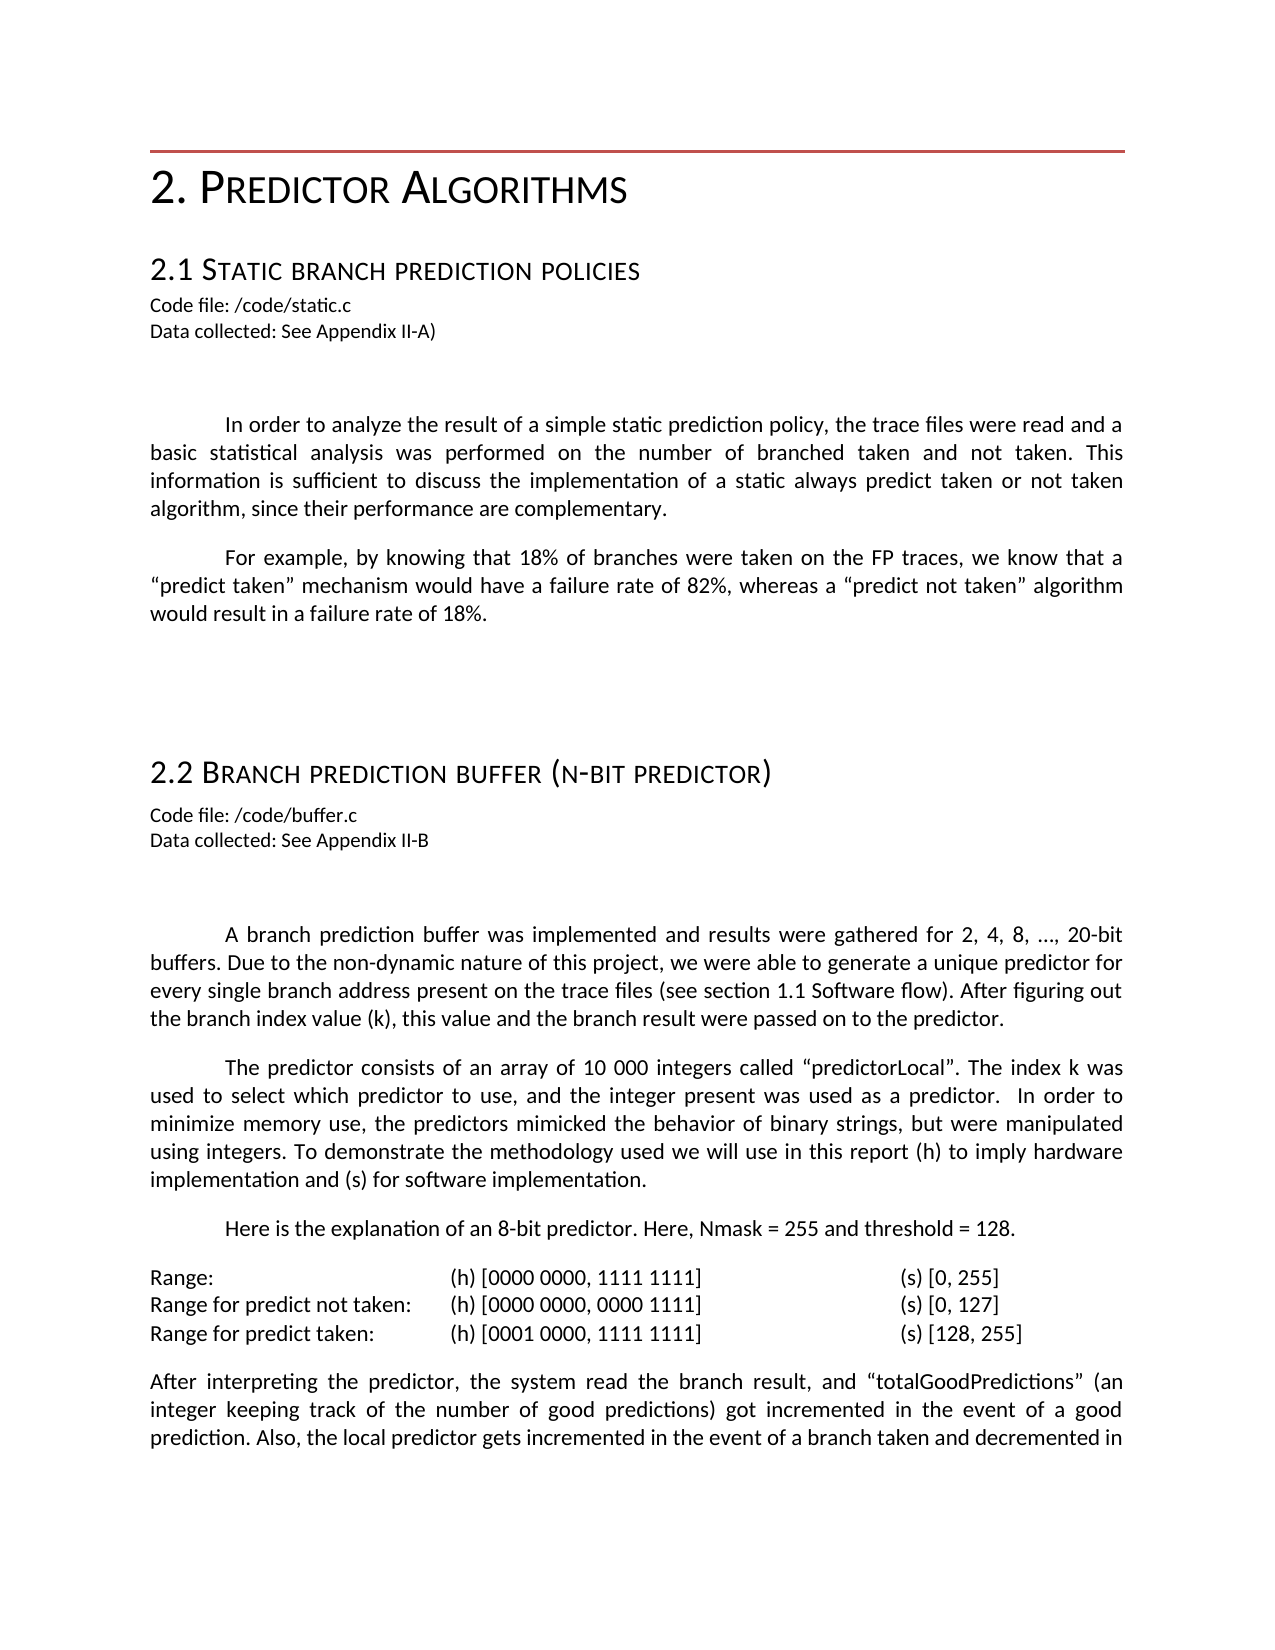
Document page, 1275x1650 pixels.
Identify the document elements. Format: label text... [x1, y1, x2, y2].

text Code file: /code/static.c Data collected: See Appendix II-A) [150, 292, 1125, 343]
text Code file: /code/buffer.c Data collected: See Appendix II-B [150, 802, 1125, 853]
text The predictor consists of an array of 10 000 integers called “predictorLocal”. The index k was used to select which predictor to use, and the integer present was used as a predictor. In order to minimize memory use, the predictors mimicked the behavior of binary strings, but were manipulated using integers. To demonstrate the methodology used we will use in this report (h) to imply hardware implementation and (s) for software implementation. [150, 1053, 1125, 1193]
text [150, 1367, 1125, 1452]
text Here is the explanation of an 8-bit predictor. Here, Nmask = 255 and threshold = 128. [150, 1214, 1125, 1242]
text A branch prediction buffer was implemented and results were gathered for 2, 4, 8, …, 20-bit buffers. Due to the non-dynamic nature of this project, we were able to generate a unique predictor for every single branch address present on the trace files (see section 1.1 Software flow). After figuring out the branch index value (k), this value and the branch result were passed on to the predictor. [150, 920, 1125, 1032]
text Range: (h) [0000 0000, 1111 1111] (s) [0, 255] Range for predict not taken: (h) [0000 0000, 0000 1111] (s) [0, 127] Range for predict taken: (h) [0001 0000, 1111 1111] (s) [128, 255] [150, 1263, 1125, 1347]
subtitle 2.1 Static branch prediction policies [150, 247, 1125, 288]
subtitle 2.2 Branch prediction buffer (n-bit predictor) [150, 751, 1125, 792]
text For example, by knowing that 18% of branches were taken on the FP traces, we know that a “predict taken” mechanism would have a failure rate of 82%, whereas a “predict not taken” algorithm would result in a failure rate of 18%. [150, 543, 1125, 627]
text In order to analyze the result of a simple static prediction policy, the trace files were read and a basic statistical analysis was performed on the number of branched taken and not taken. This information is sufficient to discuss the implementation of a static always predict taken or not taken algorithm, since their performance are complementary. [150, 410, 1125, 522]
title 2. Predictor Algorithms [150, 153, 1125, 216]
